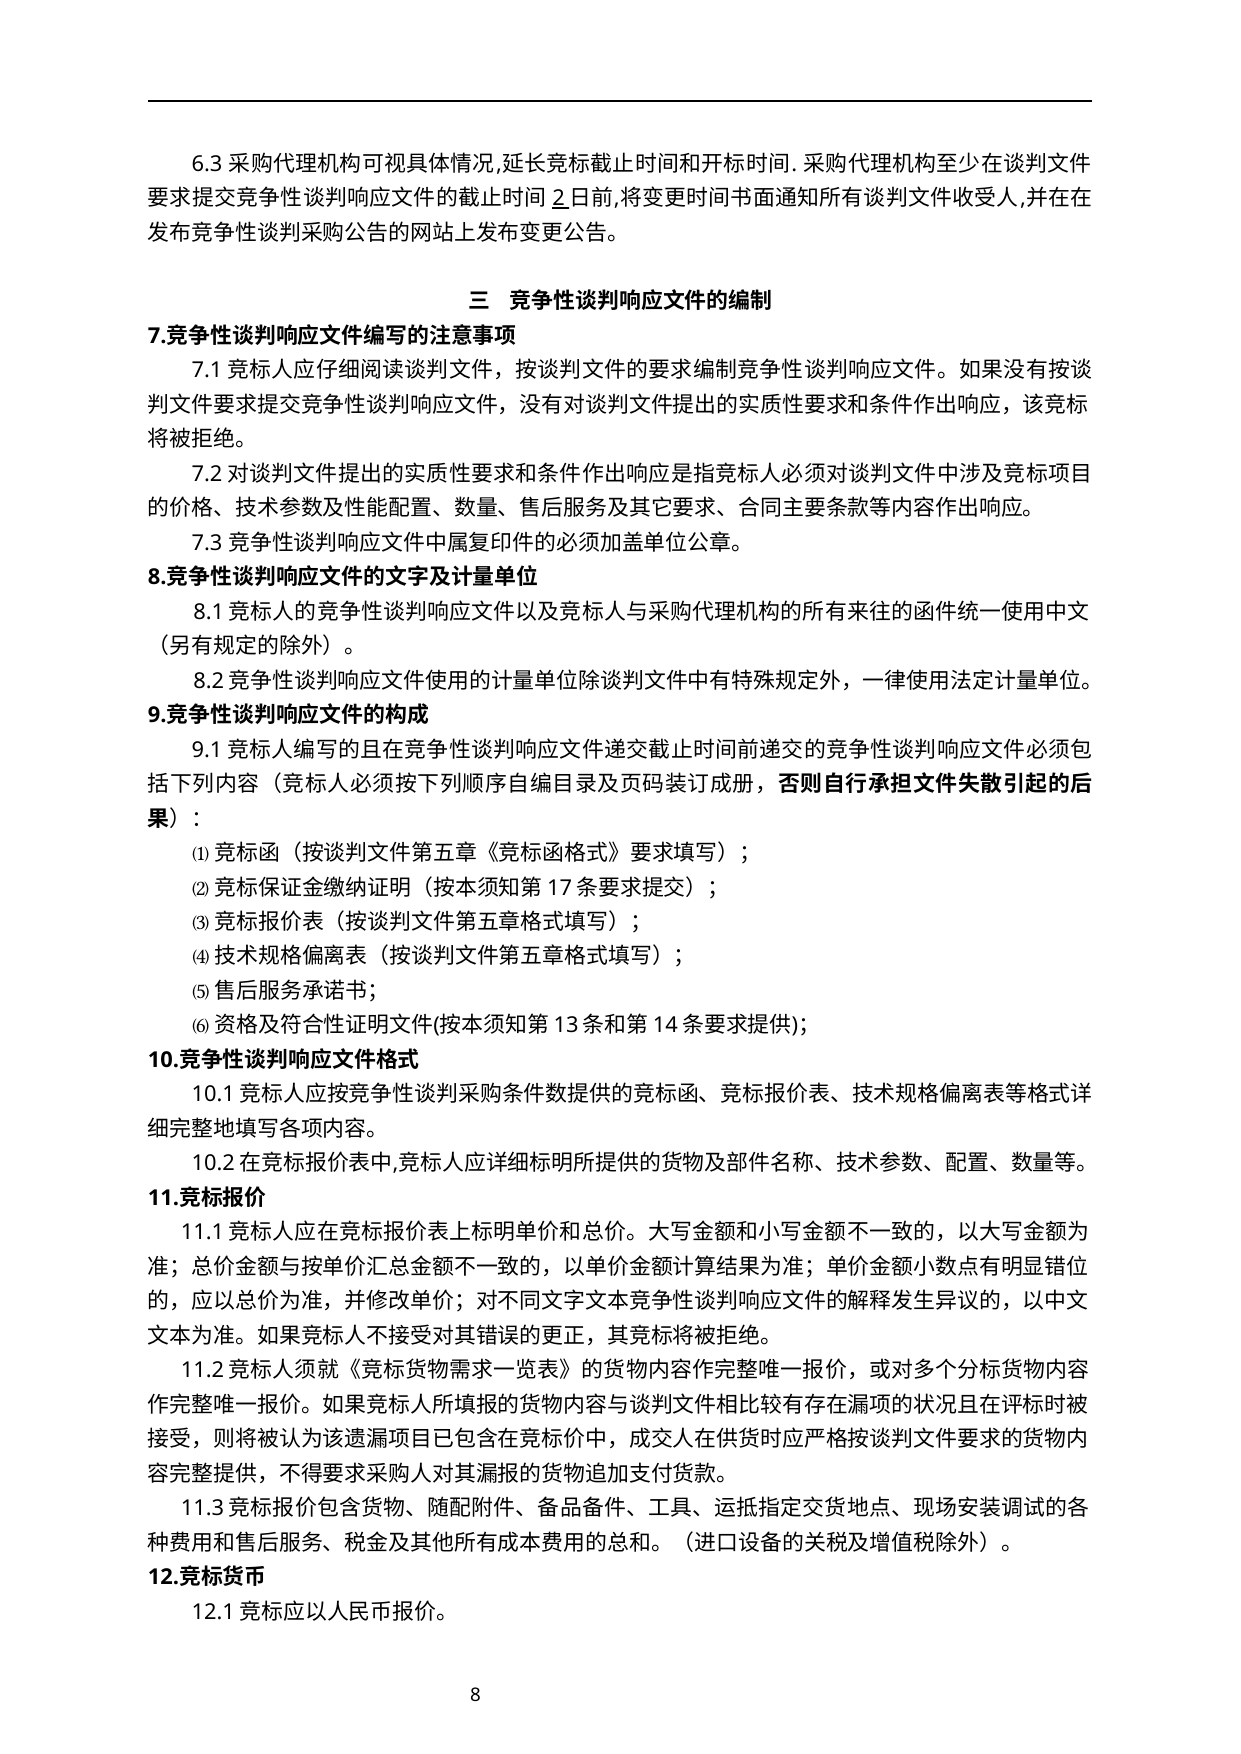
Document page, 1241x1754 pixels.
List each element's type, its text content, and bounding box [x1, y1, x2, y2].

text ⑴竞标函（按谈判文件第五章《竞标函格式》要求填写）； [148, 834, 1092, 868]
text 10.竞争性谈判响应文件格式 [148, 1041, 1092, 1075]
text ⑶竞标报价表（按谈判文件第五章格式填写）； [148, 903, 1092, 937]
text 8.竞争性谈判响应文件的文字及计量单位 [148, 558, 1092, 592]
text 6.3 采购代理机构可视具体情况,延长竞标截止时间和开标时间. 采购代理机构至少在谈判文件要求提交竞争性谈判响应文件的截止时间2日前,将变更时间书面通知所有谈判文件收受人,并在在发布竞争性谈判采购公告的网站上发布变更公告。 [148, 144, 1092, 248]
text 8.1竞标人的竞争性谈判响应文件以及竞标人与采购代理机构的所有来往的函件统一使用中文（另有规定的除外）。 [148, 592, 1092, 661]
text 8.2竞争性谈判响应文件使用的计量单位除谈判文件中有特殊规定外，一律使用法定计量单位。 [148, 661, 1092, 696]
text 10.2在竞标报价表中,竞标人应详细标明所提供的货物及部件名称、技术参数、配置、数量等。 [148, 1144, 1092, 1178]
text 9.竞争性谈判响应文件的构成 [148, 696, 1092, 730]
text 三 竞争性谈判响应文件的编制 [148, 282, 1092, 317]
text 11.竞标报价 [148, 1178, 1092, 1213]
text 12.1竞标应以人民币报价。 [148, 1592, 1092, 1627]
text ⑷技术规格偏离表（按谈判文件第五章格式填写）； [148, 937, 1092, 972]
text 7.2对谈判文件提出的实质性要求和条件作出响应是指竞标人必须对谈判文件中涉及竞标项目的价格、技术参数及性能配置、数量、售后服务及其它要求、合同主要条款等内容作出响应。 [148, 454, 1092, 523]
text ⑹资格及符合性证明文件(按本须知第13条和第14条要求提供)； [148, 1006, 1092, 1041]
text 7.竞争性谈判响应文件编写的注意事项 [148, 317, 1092, 351]
text 10.1竞标人应按竞争性谈判采购条件数提供的竞标函、竞标报价表、技术规格偏离表等格式详细完整地填写各项内容。 [148, 1075, 1092, 1144]
text 12.竞标货币 [148, 1558, 1092, 1592]
text 11.1竞标人应在竞标报价表上标明单价和总价。大写金额和小写金额不一致的，以大写金额为准；总价金额与按单价汇总金额不一致的，以单价金额计算结果为准；单价金额小数点有明显错位的，应以总价为准，并修改单价；对不同文字文本竞争性谈判响应文件的解释发生异议的，以中文文本为准。如果竞标人不接受对其错误的更正，其竞标将被拒绝。 [148, 1213, 1092, 1351]
text 7.1竞标人应仔细阅读谈判文件，按谈判文件的要求编制竞争性谈判响应文件。如果没有按谈判文件要求提交竞争性谈判响应文件，没有对谈判文件提出的实质性要求和条件作出响应，该竞标将被拒绝。 [148, 351, 1092, 454]
text ⑸售后服务承诺书； [148, 972, 1092, 1006]
text ⑵竞标保证金缴纳证明（按本须知第17条要求提交）； [148, 868, 1092, 903]
text 11.3竞标报价包含货物、随配附件、备品备件、工具、运抵指定交货地点、现场安装调试的各种费用和售后服务、税金及其他所有成本费用的总和。（进口设备的关税及增值税除外）。 [148, 1489, 1092, 1558]
text 7.3 竞争性谈判响应文件中属复印件的必须加盖单位公章。 [148, 523, 1092, 558]
text 11.2竞标人须就《竞标货物需求一览表》的货物内容作完整唯一报价，或对多个分标货物内容作完整唯一报价。如果竞标人所填报的货物内容与谈判文件相比较有存在漏项的状况且在评标时被接受，则将被认为该遗漏项目已包含在竞标价中，成交人在供货时应严格按谈判文件要求的货物内容完整提供，不得要求采购人对其漏报的货物追加支付货款。 [148, 1351, 1092, 1489]
text 9.1竞标人编写的且在竞争性谈判响应文件递交截止时间前递交的竞争性谈判响应文件必须包括下列内容（竞标人必须按下列顺序自编目录及页码装订成册，否则自行承担文件失散引起的后果）： [148, 730, 1092, 834]
